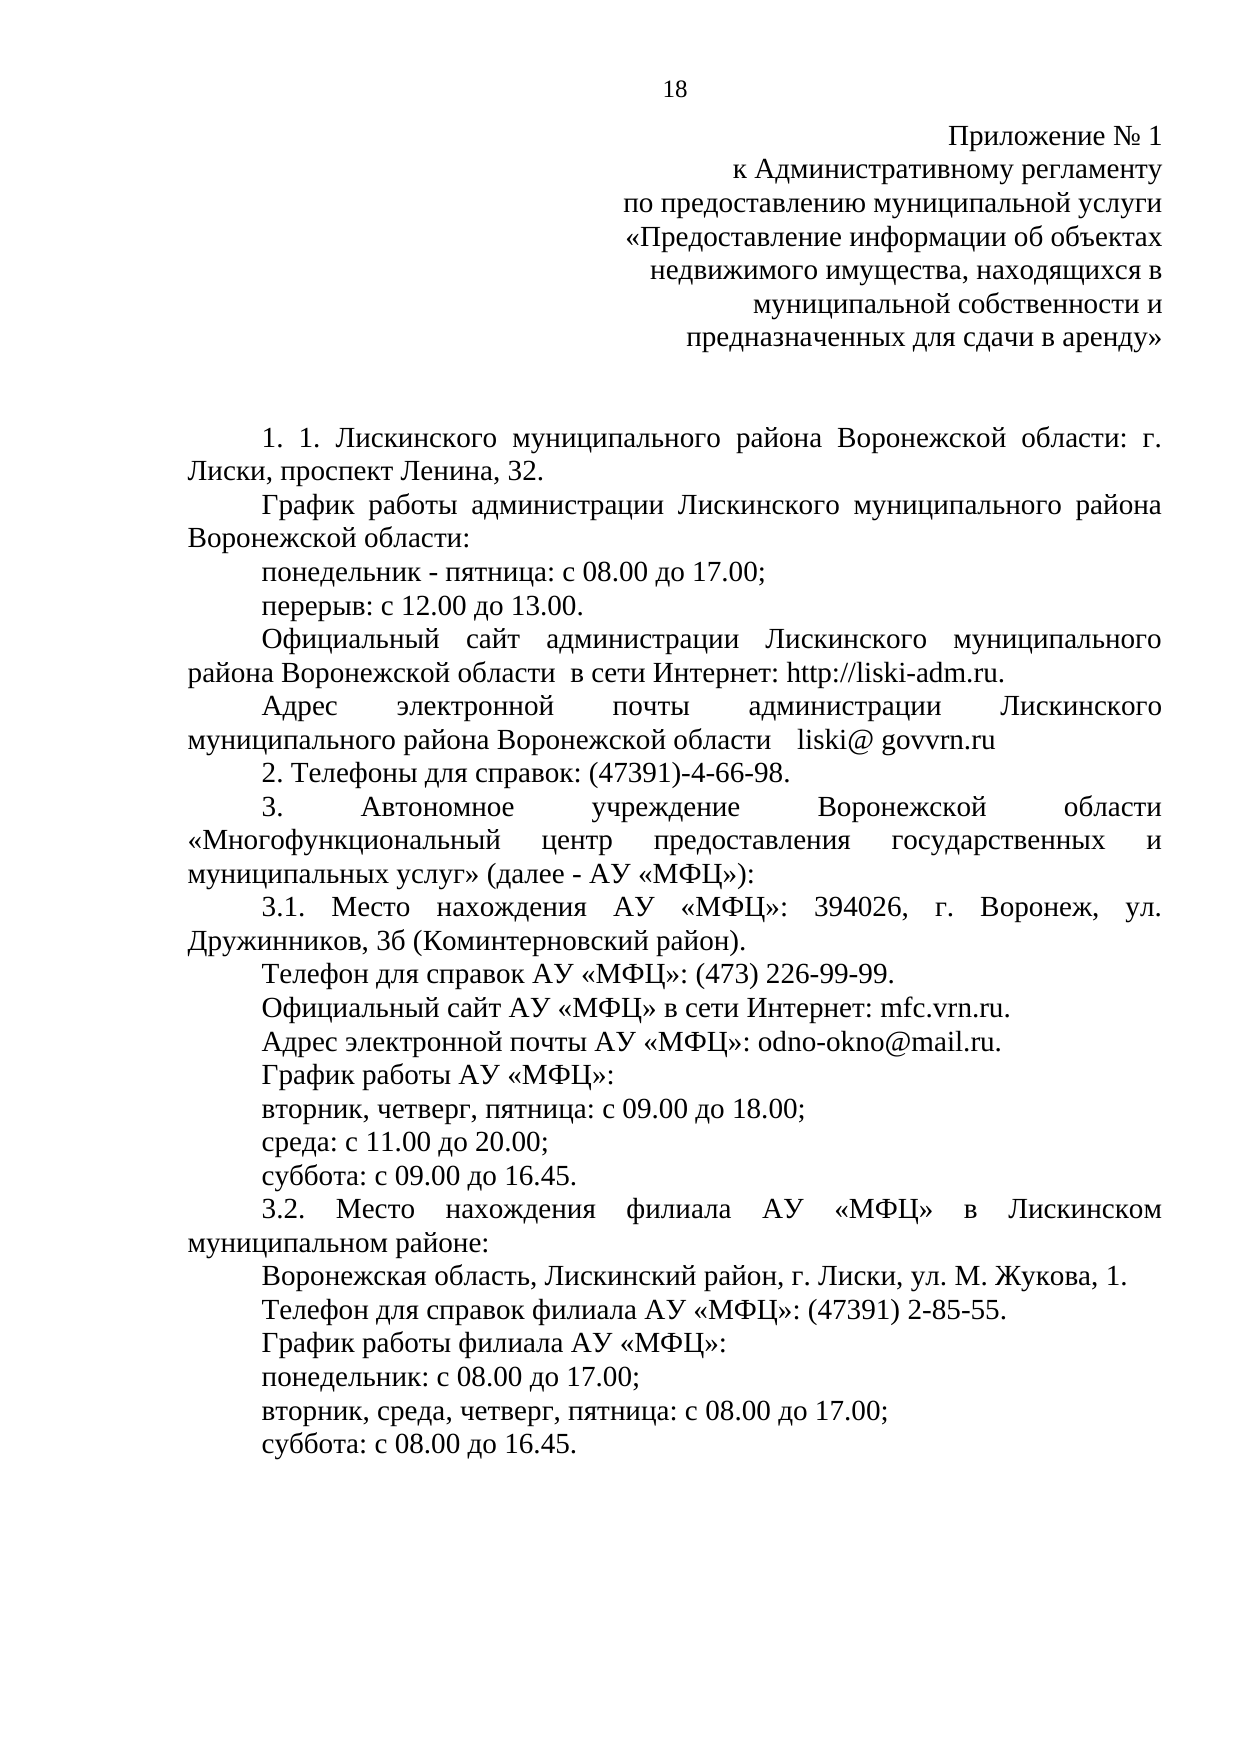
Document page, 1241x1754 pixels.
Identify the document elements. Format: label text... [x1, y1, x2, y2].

text понедельник - пятница: с 08.00 до 17.00; [187, 554, 1162, 588]
text суббота: с 09.00 до 16.45. [187, 1158, 1162, 1191]
text Телефон для справок филиала АУ «МФЦ»: (47391) 2-85-55. [187, 1292, 1162, 1326]
text среда: с 11.00 до 20.00; [187, 1124, 1162, 1158]
text 2. Телефоны для справок: (47391)-4-66-98. [187, 755, 1162, 789]
text понедельник: с 08.00 до 17.00; [187, 1359, 1162, 1393]
text суббота: с 08.00 до 16.45. [187, 1426, 1162, 1460]
text График работы филиала АУ «МФЦ»: [187, 1326, 1162, 1359]
text недвижимого имущества, находящихся в [187, 252, 1162, 286]
text Официальный сайт администрации Лискинского муниципального района Воронежской области в сети Интернет: http://liski-adm.ru. [187, 621, 1162, 688]
text Телефон для справок АУ «МФЦ»: (473) 226-99-99. [187, 957, 1162, 990]
text 3.1. Место нахождения АУ «МФЦ»: 394026, г. Воронеж, ул. Дружинников, 3б (Коминтерновский район). [187, 889, 1162, 957]
text Официальный сайт АУ «МФЦ» в сети Интернет: mfc.vrn.ru. [187, 990, 1162, 1024]
text Адрес электронной почты АУ «МФЦ»: odno-okno@mail.ru. [187, 1024, 1162, 1057]
text Воронежская область, Лискинский район, г. Лиски, ул. М. Жукова, 1. [187, 1258, 1162, 1292]
text Адрес электронной почты администрации Лискинского муниципального района Воронежской области liski@ govvrn.ru [187, 688, 1162, 755]
text График работы администрации Лискинского муниципального района Воронежской области: [187, 487, 1162, 554]
text 3. Автономное учреждение Воронежской области «Многофункциональный центр предоставления государственных и муниципальных услуг» (далее - АУ «МФЦ»): [187, 789, 1162, 889]
text Приложение № 1 [187, 118, 1162, 152]
text к Административному регламенту [187, 152, 1162, 185]
text «Предоставление информации об объектах [187, 219, 1162, 252]
text вторник, среда, четверг, пятница: с 08.00 до 17.00; [187, 1393, 1162, 1426]
text График работы АУ «МФЦ»: [187, 1057, 1162, 1091]
text вторник, четверг, пятница: с 09.00 до 18.00; [187, 1091, 1162, 1124]
text 1. 1. Лискинского муниципального района Воронежской области: г. Лиски, проспект Ленина, 32. [187, 420, 1162, 487]
text предназначенных для сдачи в аренду» [187, 319, 1162, 353]
text по предоставлению муниципальной услуги [187, 185, 1162, 219]
text перерыв: с 12.00 до 13.00. [187, 588, 1162, 621]
text 3.2. Место нахождения филиала АУ «МФЦ» в Лискинском муниципальном районе: [187, 1191, 1162, 1258]
text муниципальной собственности и [187, 286, 1162, 319]
